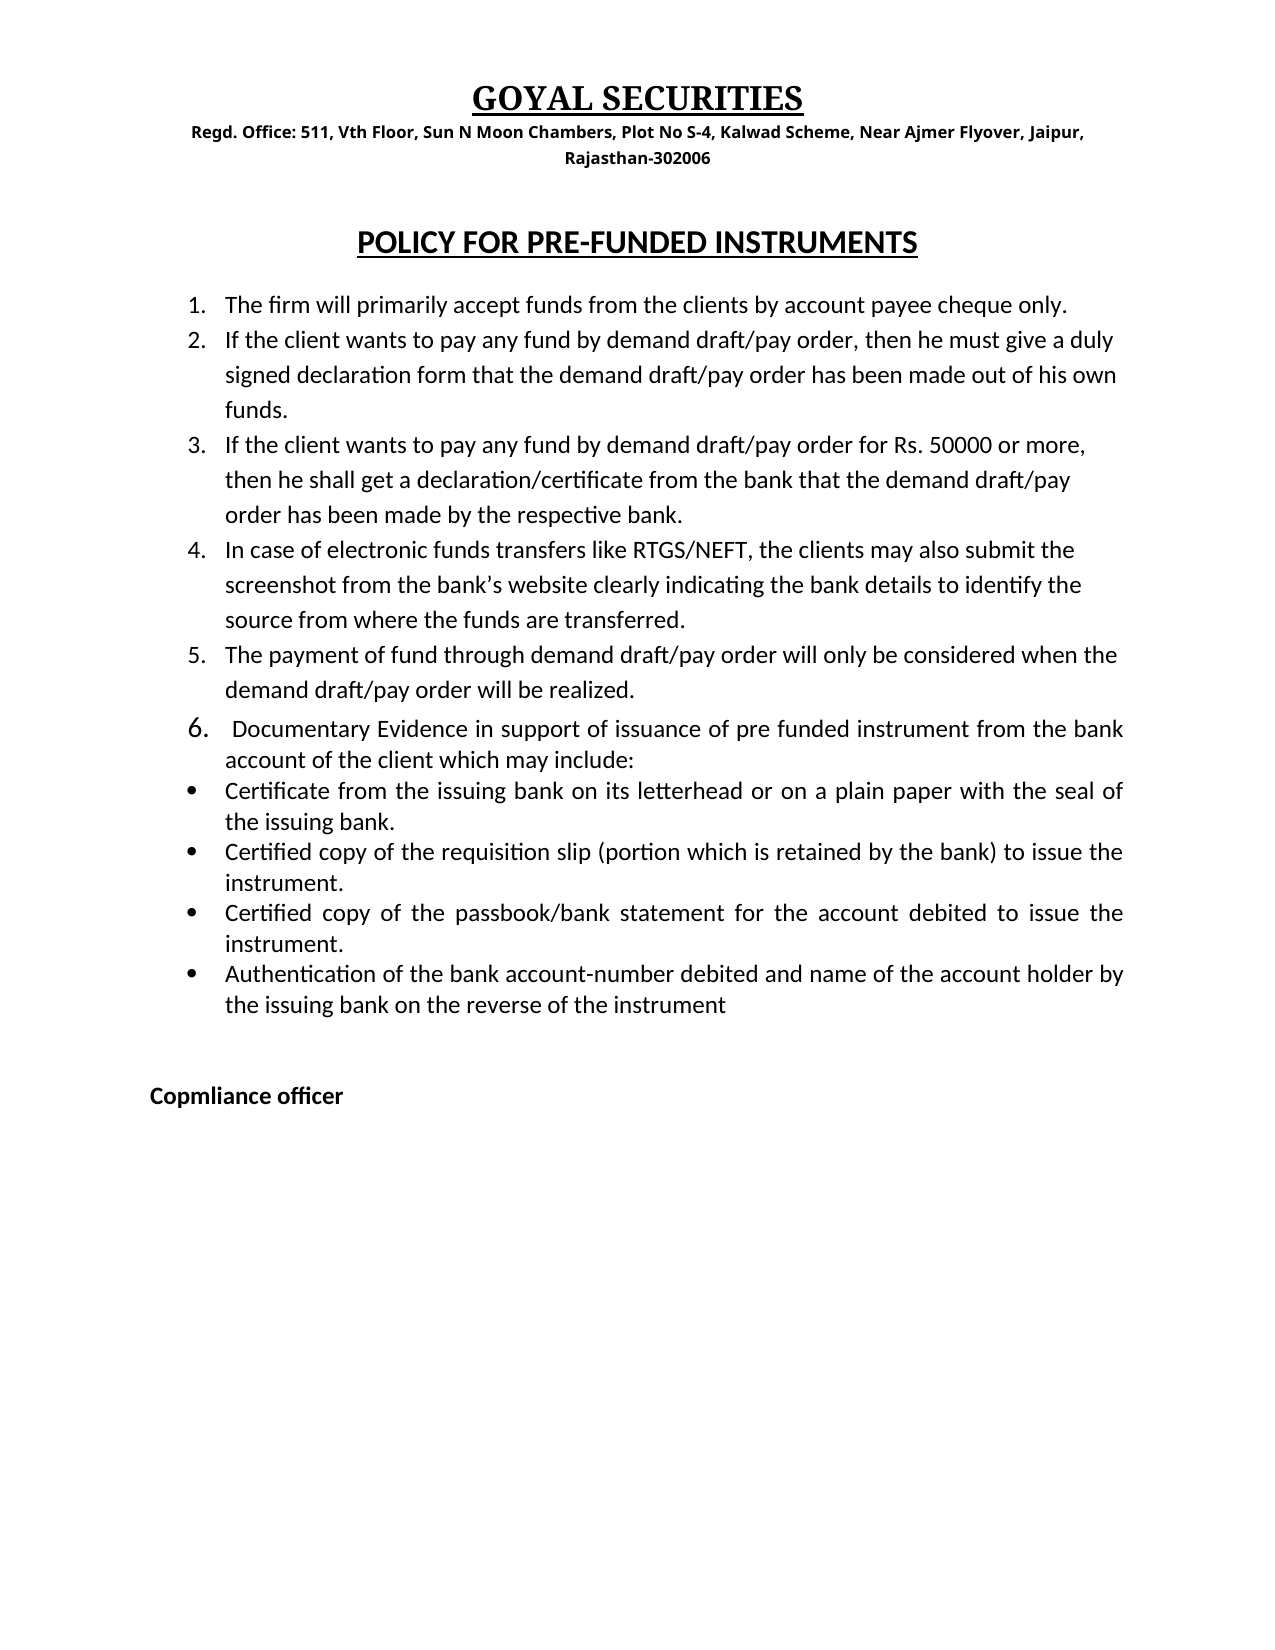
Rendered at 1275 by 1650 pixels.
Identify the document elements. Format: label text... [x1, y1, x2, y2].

list Authentication of the bank account-number debited and name of the account holder by the issuing bank on the reverse of the instrument [187, 958, 1125, 1019]
list In case of electronic funds transfers like RTGS/NEFT, the clients may also submit the screenshot from the bank’s website clearly indicating the bank details to identify the source from where the funds are transferred. [187, 534, 1125, 634]
list The firm will primarily accept funds from the clients by account payee cheque only. [187, 289, 1125, 319]
list Certified copy of the requisition slip (portion which is retained by the bank) to issue the instrument. [187, 836, 1125, 897]
list If the client wants to pay any fund by demand draft/pay order for Rs. 50000 or more, then he shall get a declaration/certificate from the bank that the demand draft/pay order has been made by the respective bank. [187, 429, 1125, 529]
text POLICY FOR PRE-FUNDED INSTRUMENTS [150, 221, 1125, 262]
list Certificate from the issuing bank on its letterhead or on a plain paper with the seal of the issuing bank. [187, 775, 1125, 836]
text Copmliance officer [150, 1080, 1125, 1111]
list Documentary Evidence in support of issuance of pre funded instrument from the bank account of the client which may include: [187, 709, 1125, 775]
list Certified copy of the passbook/bank statement for the account debited to issue the instrument. [187, 897, 1125, 958]
list If the client wants to pay any fund by demand draft/pay order, then he must give a duly signed declaration form that the demand draft/pay order has been made out of his own funds. [187, 324, 1125, 424]
list The payment of fund through demand draft/pay order will only be considered when the demand draft/pay order will be realized. [187, 639, 1125, 704]
